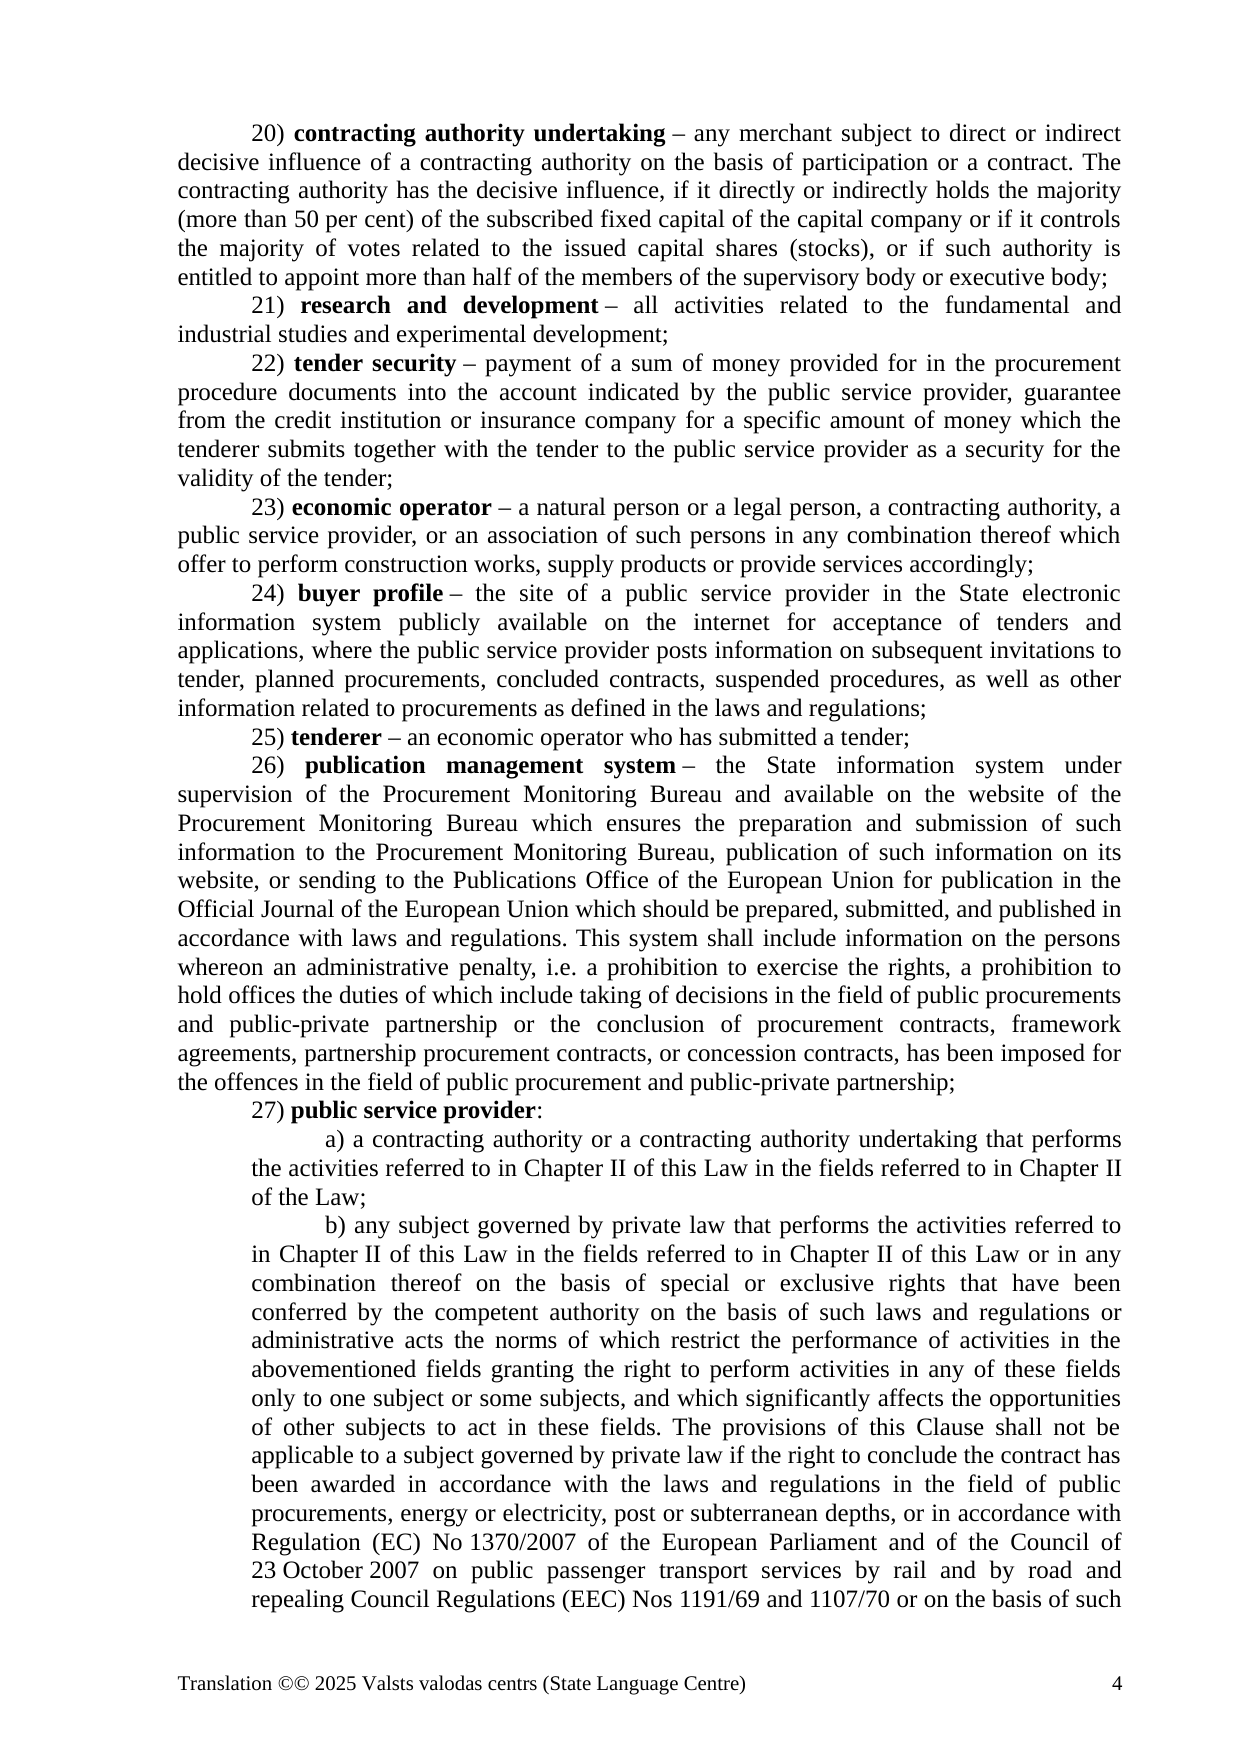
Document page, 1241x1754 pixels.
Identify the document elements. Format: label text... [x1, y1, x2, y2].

text 23) economic operator – a natural person or a legal person, a contracting authority, a public service provider, or an association of such persons in any combination thereof which offer to perform construction works, supply products or provide services accordingly; [177, 492, 1122, 578]
text 22) tender security – payment of a sum of money provided for in the procurement procedure documents into the account indicated by the public service provider, guarantee from the credit institution or insurance company for a specific amount of money which the tenderer submits together with the tender to the public service provider as a security for the validity of the tender; [177, 348, 1122, 492]
text 24) buyer profile – the site of a public service provider in the State electronic information system publicly available on the internet for acceptance of tenders and applications, where the public service provider posts information on subsequent invitations to tender, planned procurements, concluded contracts, suspended procedures, as well as other information related to procurements as defined in the laws and regulations; [177, 578, 1122, 722]
text 25) tenderer – an economic operator who has submitted a tender; [177, 722, 1122, 751]
text 21) research and development – all activities related to the fundamental and industrial studies and experimental development; [177, 291, 1122, 348]
text 26) publication management system – the State information system under supervision of the Procurement Monitoring Bureau and available on the website of the Procurement Monitoring Bureau which ensures the preparation and submission of such information to the Procurement Monitoring Bureau, publication of such information on its website, or sending to the Publications Office of the European Union for publication in the Official Journal of the European Union which should be prepared, submitted, and published in accordance with laws and regulations. This system shall include information on the persons whereon an administrative penalty, i.e. a prohibition to exercise the rights, a prohibition to hold offices the duties of which include taking of decisions in the field of public procurements and public-private partnership or the conclusion of procurement contracts, framework agreements, partnership procurement contracts, or concession contracts, has been imposed for the offences in the field of public procurement and public-private partnership; [177, 751, 1122, 1096]
text a) a contracting authority or a contracting authority undertaking that performs the activities referred to in Chapter II of this Law in the fields referred to in Chapter II of the Law; [251, 1124, 1122, 1211]
text 20) contracting authority undertaking – any merchant subject to direct or indirect decisive influence of a contracting authority on the basis of participation or a contract. The contracting authority has the decisive influence, if it directly or indirectly holds the majority (more than 50 per cent) of the subscribed fixed capital of the capital company or if it controls the majority of votes related to the issued capital shares (stocks), or if such authority is entitled to appoint more than half of the members of the supervisory body or executive body; [177, 118, 1122, 291]
text 27) public service provider: [177, 1096, 1122, 1124]
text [251, 1211, 1122, 1613]
